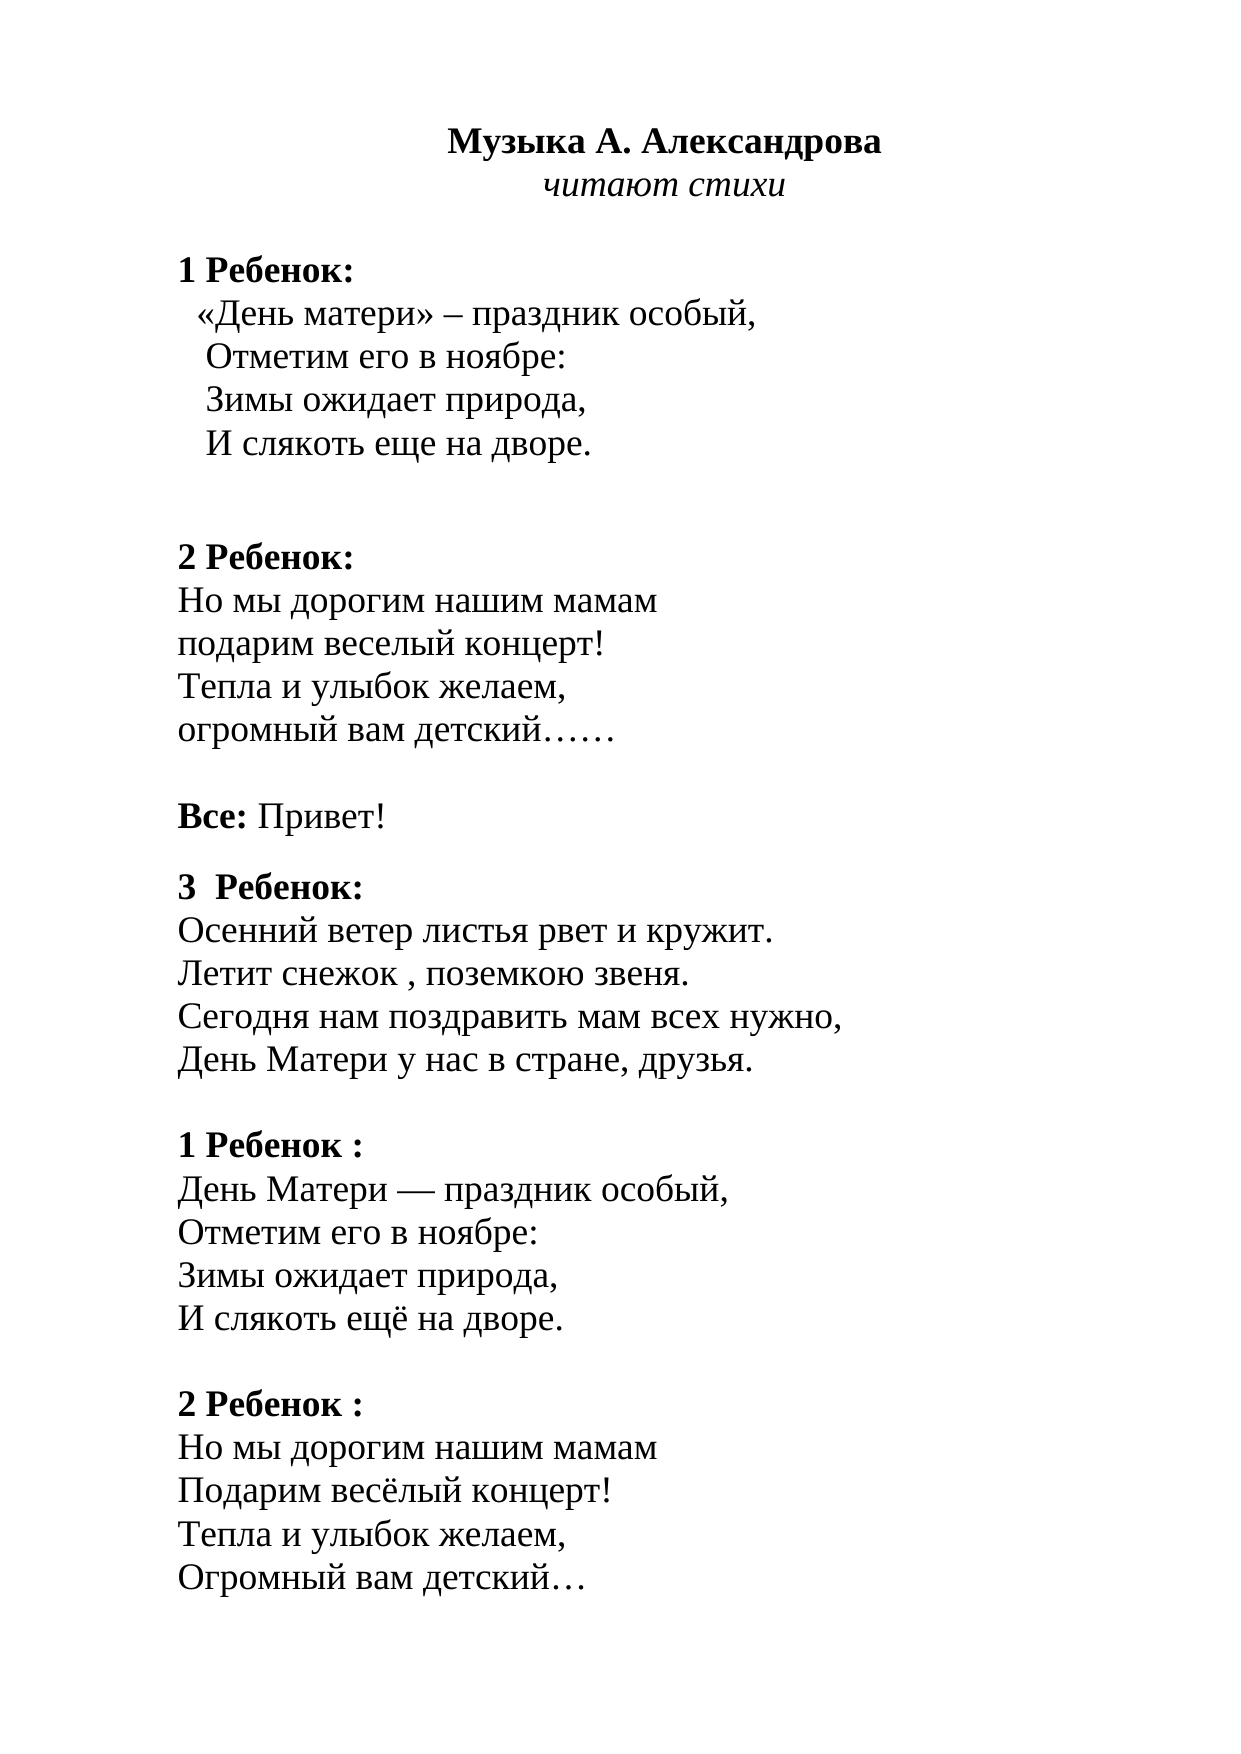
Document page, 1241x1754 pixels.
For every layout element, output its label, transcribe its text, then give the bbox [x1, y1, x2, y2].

text И слякоть ещё на дворе. [177, 1295, 1152, 1338]
text 1 Ребенок: [177, 247, 1152, 291]
text Осенний ветер листья рвет и кружит. [177, 907, 1152, 950]
text И слякоть еще на дворе. [177, 420, 1152, 534]
text Но мы дорогим нашим мамам [177, 1425, 1152, 1468]
text 3 Ребенок: [177, 864, 1152, 907]
text День Матери — праздник особый, [177, 1166, 1152, 1209]
text 1 Ребенок : [177, 1123, 1152, 1166]
text Летит снежок , поземкою звеня. [177, 950, 1152, 993]
text Зимы ожидает природа, [177, 1252, 1152, 1295]
text Все: Привет! [177, 793, 1152, 864]
text Огромный вам детский… [177, 1554, 1152, 1597]
text Музыка А. Александрова [177, 118, 1152, 161]
text Тепла и улыбок желаем, [177, 1511, 1152, 1554]
text читают стихи [177, 161, 1152, 204]
text 2 Ребенок : [177, 1382, 1152, 1425]
text Отметим его в ноябре: [177, 1209, 1152, 1252]
text Но мы дорогим нашим мамам [177, 577, 1152, 621]
text подарим веселый концерт! Тепла и улыбок желаем, [177, 621, 1152, 707]
text огромный вам детский…… [177, 707, 1152, 750]
text Подарим весёлый концерт! [177, 1468, 1152, 1511]
text Сегодня нам поздравить мам всех нужно, [177, 993, 1152, 1037]
text День Матери у нас в стране, друзья. [177, 1037, 1152, 1080]
text «День матери» – праздник особый, [177, 291, 1152, 334]
text 2 Ребенок: [177, 534, 1152, 577]
text Отметим его в ноябре: Зимы ожидает природа, [177, 334, 1152, 420]
